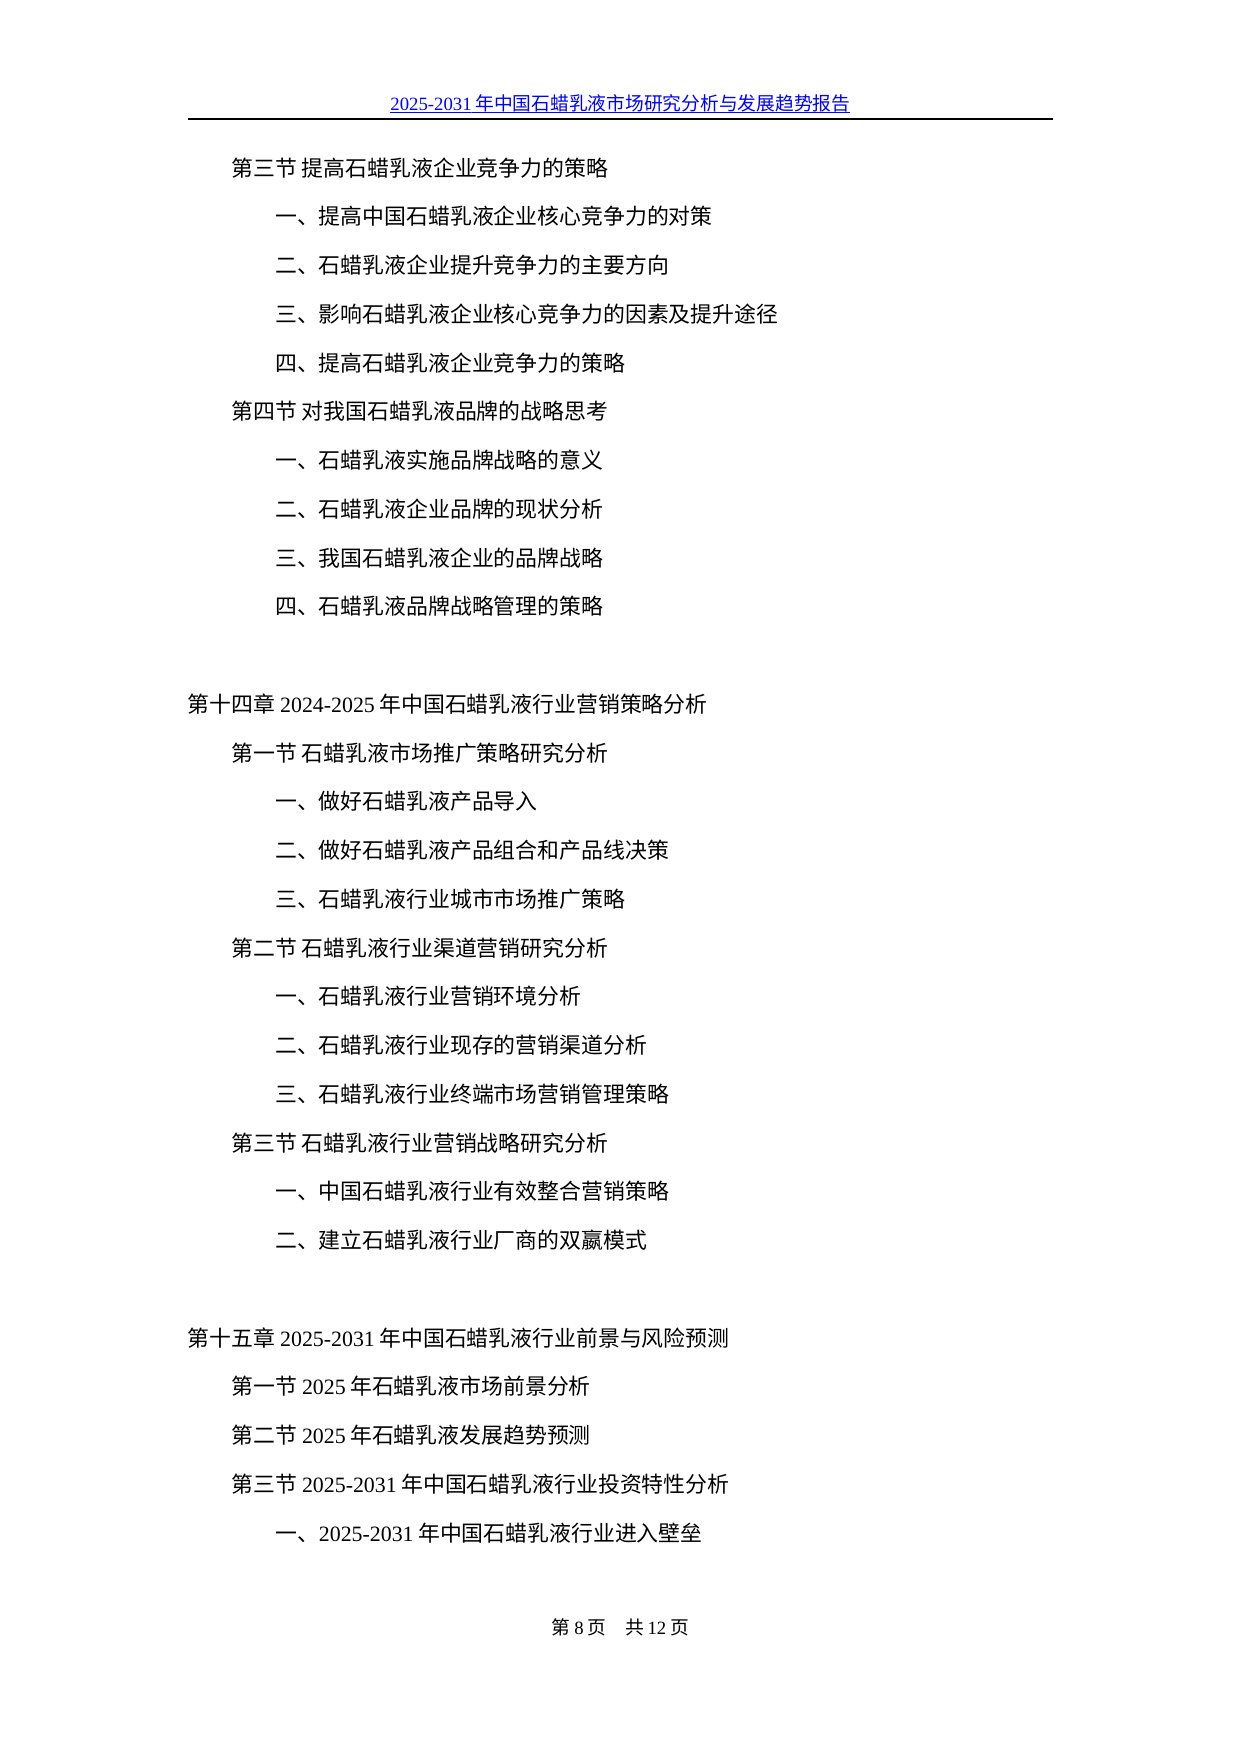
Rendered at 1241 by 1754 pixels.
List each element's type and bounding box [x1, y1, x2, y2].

text [187, 150, 1053, 1548]
